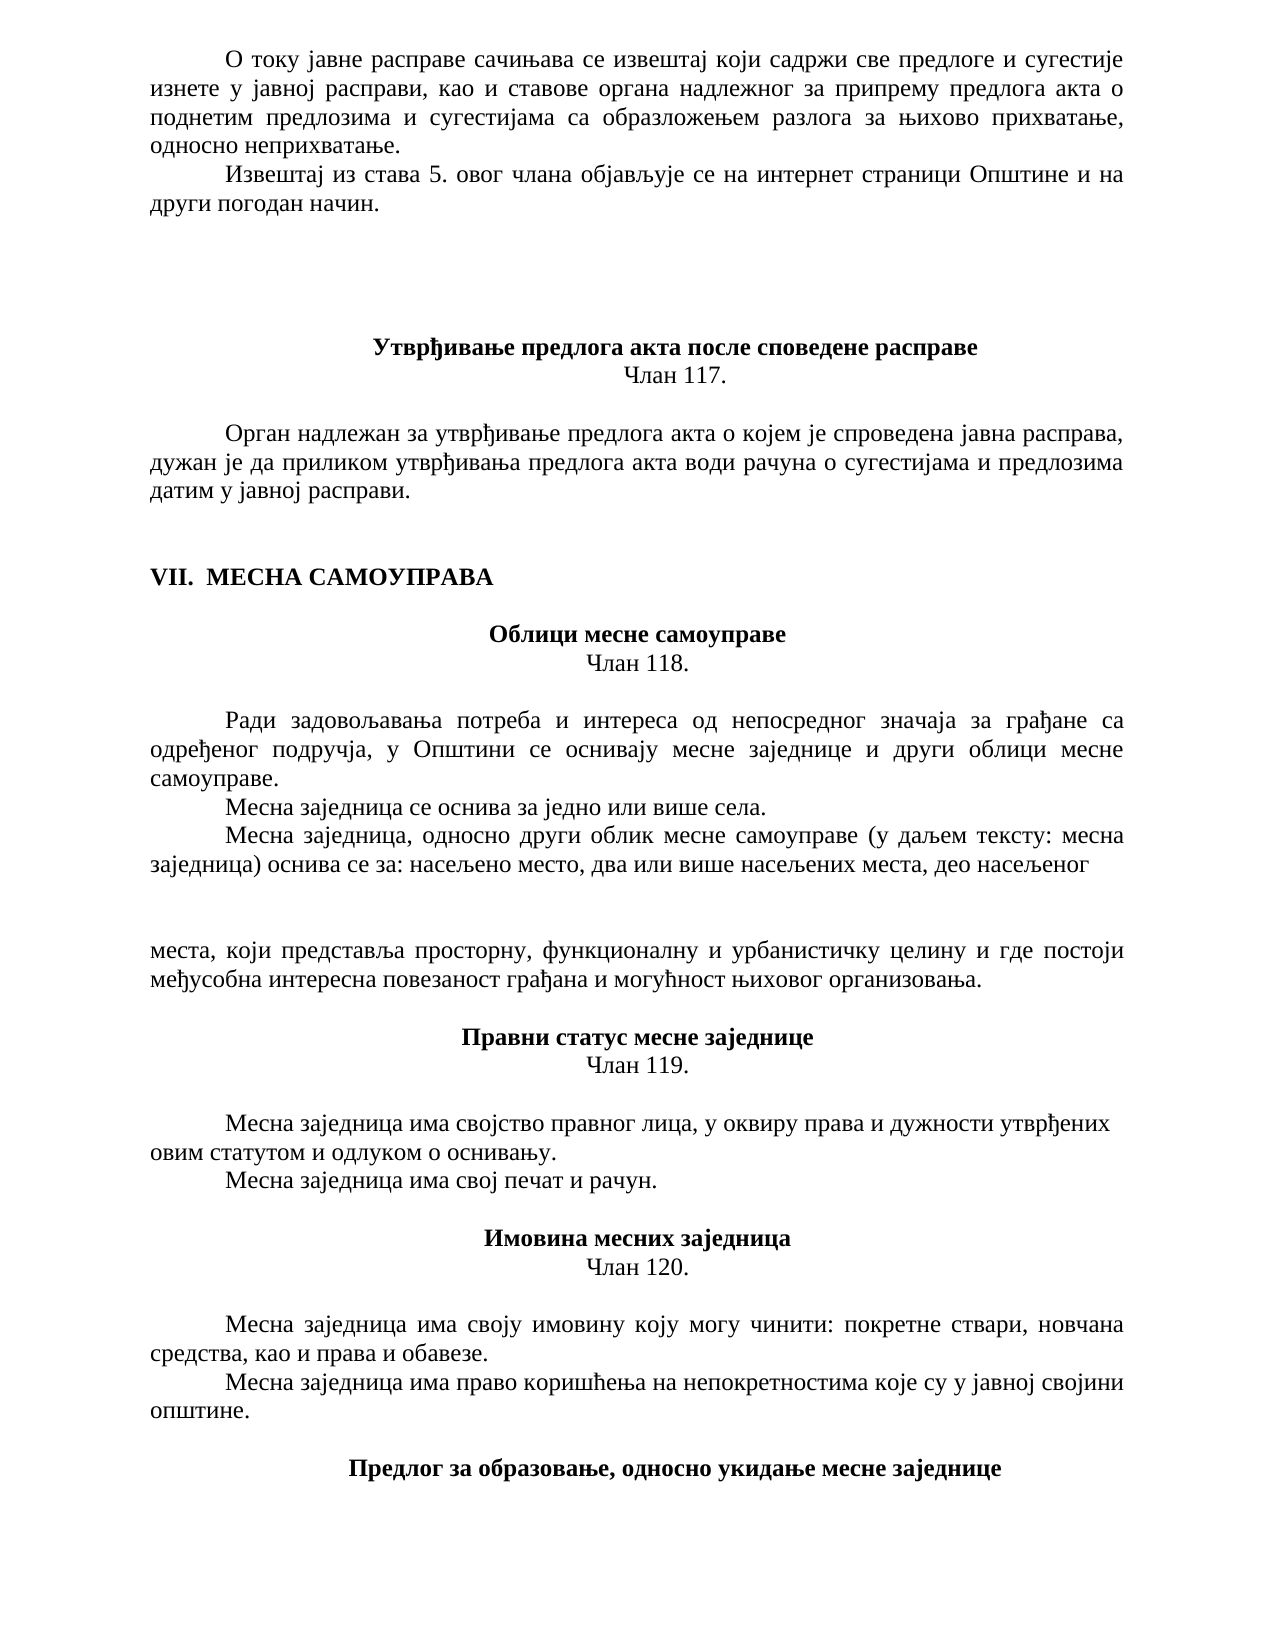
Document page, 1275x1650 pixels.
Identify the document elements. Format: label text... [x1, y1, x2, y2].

text Члан 118. [150, 648, 1125, 677]
text Извештај из става 5. oвог члана објављује се на интернет страници Општине и на други погодан начин. [150, 159, 1125, 217]
text Члан 119. [150, 1051, 1125, 1079]
text Члан 117. [150, 361, 1125, 389]
text Месна заједница има својство правног лица, у оквиру права и дужности утврђених овим статутом и одлуком о оснивању. [150, 1108, 1125, 1166]
text места, који представља просторну, функционалну и урбанистичку целину и где постоји међусобна интересна повезаност грађана и могућност њиховог организовања. [150, 936, 1125, 993]
text Месна заједница, односно други облик месне самоуправе (у даљем тексту: месна заједница) оснива се за: насељено место, два или више насељених места, део насељеног [150, 821, 1125, 878]
text Месна заједница има своју имовину коју могу чинити: покретне ствари, новчана средства, као и права и обавезе. [150, 1309, 1125, 1367]
text О току јавне расправе сачињава се извештај који садржи све предлоге и сугестије изнете у јавној расправи, као и ставове органа надлежног за припрему предлога акта о поднетим предлозима и сугестијама са образложењем разлога за њихово прихватање, односно неприхватање. [150, 44, 1125, 159]
text Ради задовољавања потреба и интереса од непосредног значаја за грађане са одређеног подручја, у Општини се оснивају месне заједнице и други облици месне самоуправе. [150, 706, 1125, 792]
text Правни статус месне заједнице [150, 1022, 1125, 1051]
text Месна заједница се оснива за једно или више села. [150, 792, 1125, 821]
text Имовина месних заједница [150, 1223, 1125, 1252]
text VII. МЕСНА САМОУПРАВА [150, 562, 1125, 591]
text Утврђивање предлога акта после споведене расправе [150, 332, 1125, 361]
text Месна заједница има право коришћења на непокретностима које су у јавној својини општине. [150, 1367, 1125, 1424]
text Члан 120. [150, 1252, 1125, 1281]
text Месна заједница има свој печат и рачун. [150, 1166, 1125, 1194]
text Облици месне самоуправе [150, 619, 1125, 648]
text Предлог за образовање, односно укидање месне заједнице [150, 1453, 1125, 1482]
text Орган надлежан за утврђивање предлога акта о којем је спроведена јавна расправа, дужан је да приликом утврђивања предлога акта води рачуна о сугестијама и предлозима датим у јавној расправи. [150, 418, 1125, 504]
